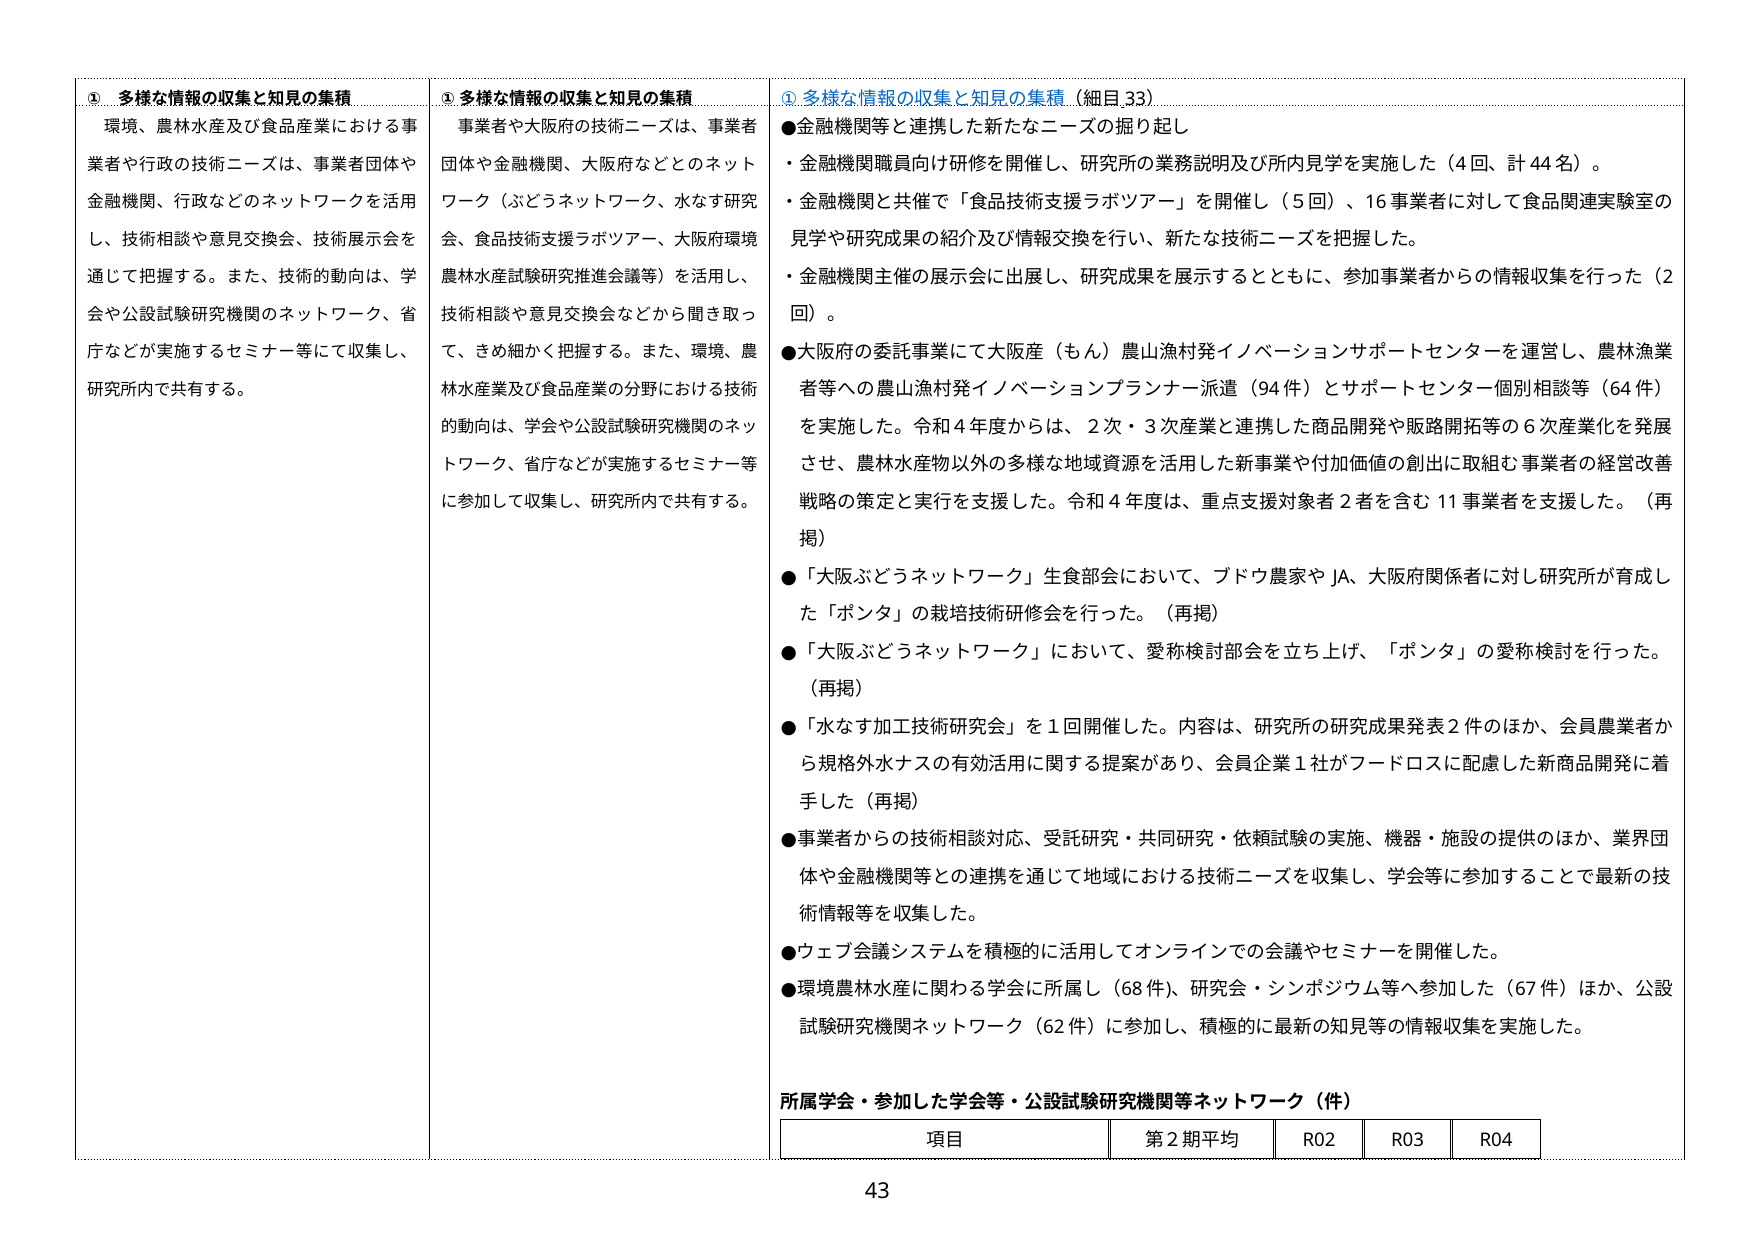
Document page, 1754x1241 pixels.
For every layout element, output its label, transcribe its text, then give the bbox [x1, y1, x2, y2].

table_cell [770, 105, 1684, 1158]
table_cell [76, 105, 429, 1158]
table_cell ① 多様な情報の収集と知見の集積 [76, 78, 429, 105]
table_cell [430, 105, 769, 1158]
table_cell ① 多様な情報の収集と知見の集積 [430, 78, 769, 105]
table_cell ① 多様な情報の収集と知見の集積（細目33） [770, 78, 1684, 105]
